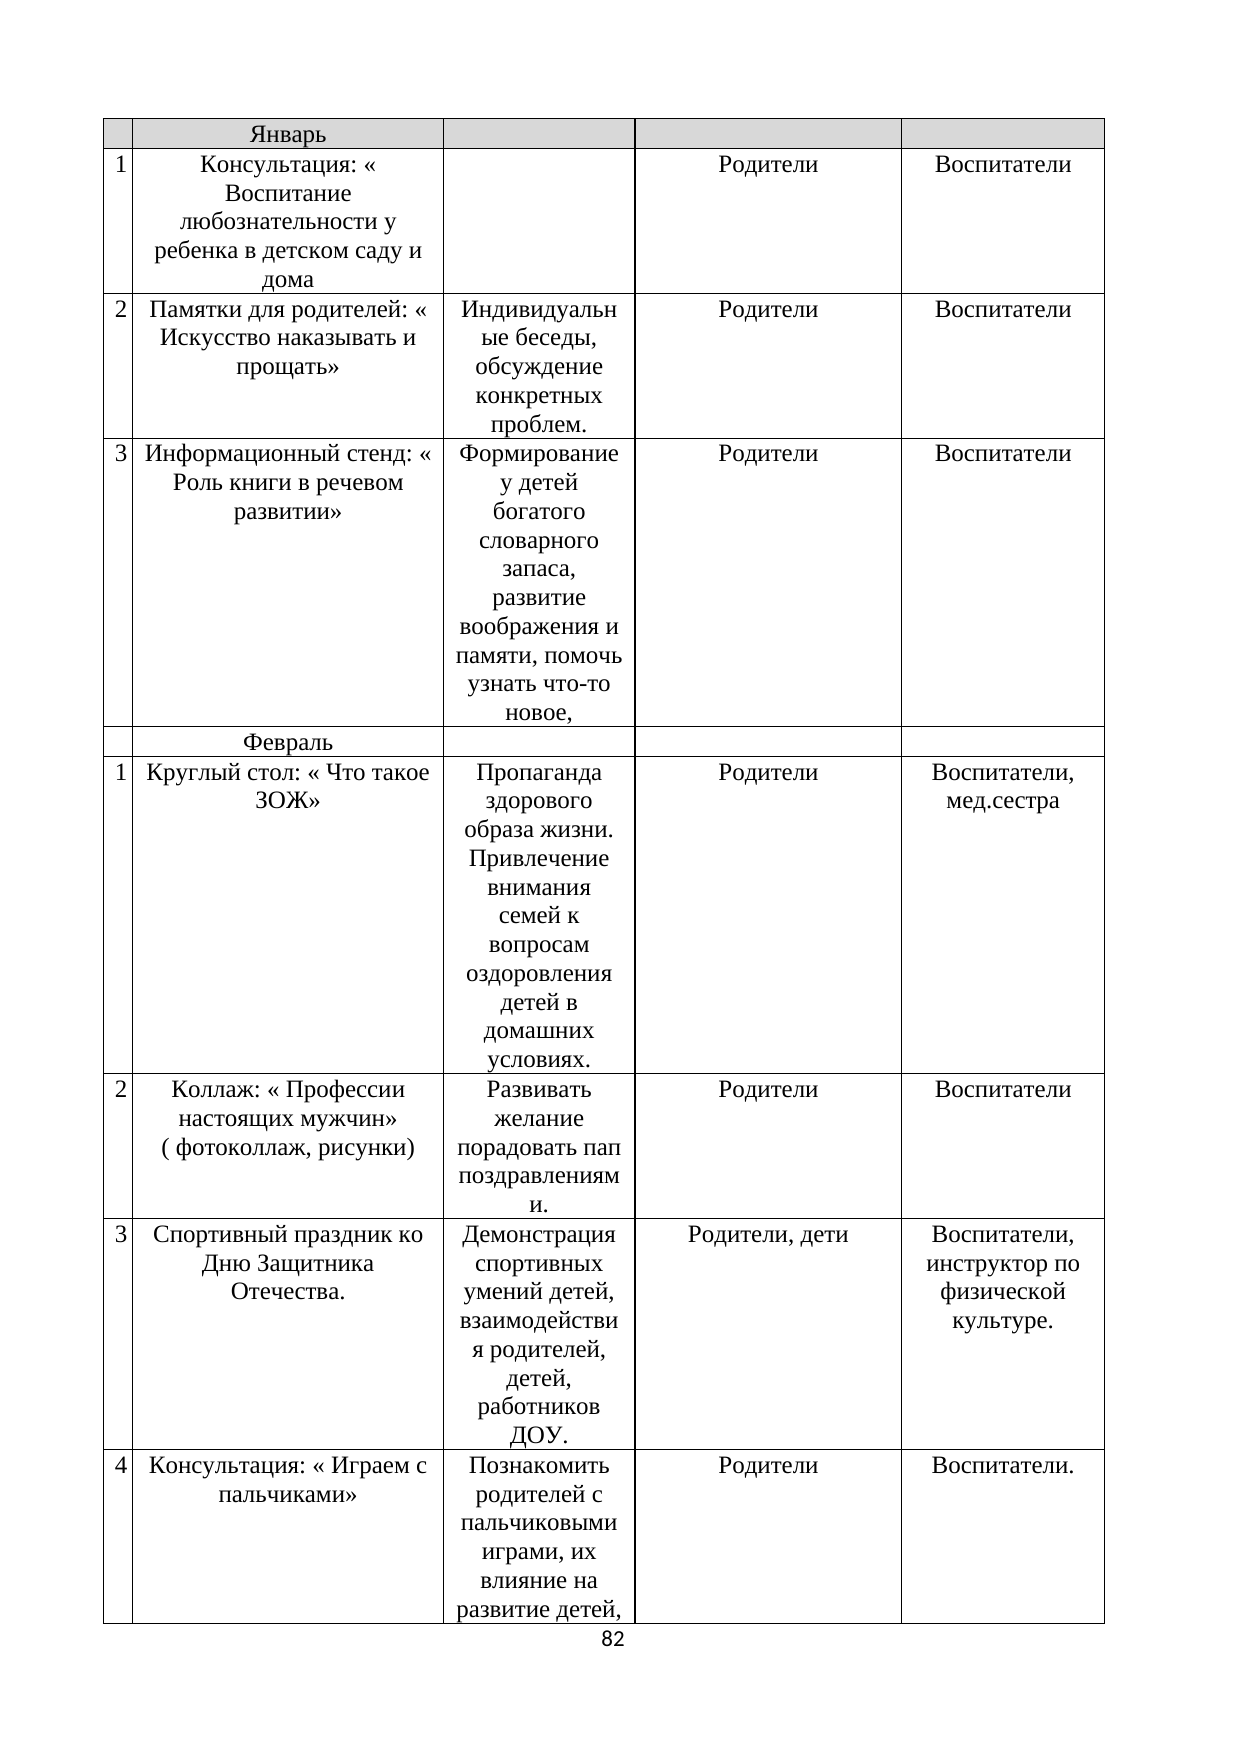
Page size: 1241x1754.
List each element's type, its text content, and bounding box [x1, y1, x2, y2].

table_cell Январь [133, 119, 443, 148]
table_cell [104, 727, 132, 756]
table_cell Памятки для родителей: « Искусство наказывать и прощать» [133, 294, 443, 437]
table_cell 1 [104, 757, 132, 1073]
table_cell Воспитатели [902, 439, 1104, 726]
table_cell Воспитатели. [902, 1450, 1104, 1622]
table_cell Информационный стенд: « Роль книги в речевом развитии» [133, 439, 443, 726]
table_cell Родители [636, 439, 901, 726]
table_cell Демонстрация спортивных умений детей, взаимодействия родителей, детей, работников ДОУ. [444, 1219, 634, 1449]
table_cell 1 [104, 149, 132, 293]
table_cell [444, 1450, 634, 1622]
table_cell [636, 119, 901, 148]
table_cell [104, 119, 132, 148]
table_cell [133, 1450, 443, 1622]
table_cell Консультация: « Воспитание любознательности у ребенка в детском саду и дома [133, 149, 443, 293]
table_cell Пропаганда здорового образа жизни. Привлечение внимания семей к вопросам оздоровления детей в домашних условиях. [444, 757, 634, 1073]
table_cell [444, 727, 634, 756]
table_cell Родители [636, 149, 901, 293]
table_cell Воспитатели [902, 294, 1104, 437]
table_cell Родители, дети [636, 1219, 901, 1449]
table_cell Родители [636, 1450, 901, 1622]
table_cell Развивать желание порадовать пап поздравлениями. [444, 1074, 634, 1218]
table_cell Индивидуальные беседы, обсуждение конкретных проблем. [444, 294, 634, 437]
table_cell Воспитатели, мед.сестра [902, 757, 1104, 1073]
table_cell Спортивный праздник ко Дню Защитника Отечества. [133, 1219, 443, 1449]
table_cell Воспитатели [902, 149, 1104, 293]
table_cell Родители [636, 1074, 901, 1218]
table_cell 3 [104, 1219, 132, 1449]
table_cell [444, 119, 634, 148]
table_cell 2 [104, 1074, 132, 1218]
table_cell 4 [104, 1450, 132, 1622]
table_cell Родители [636, 294, 901, 437]
table_cell Круглый стол: « Что такое ЗОЖ» [133, 757, 443, 1073]
table_cell [636, 727, 901, 756]
table_cell Воспитатели, инструктор по физической культуре. [902, 1219, 1104, 1449]
table_cell Воспитатели [902, 1074, 1104, 1218]
table_cell 3 [104, 439, 132, 726]
table_cell Формирование у детей богатого словарного запаса, развитие воображения и памяти, помочь узнать что-то новое, [444, 439, 634, 726]
table_cell Коллаж: « Профессии настоящих мужчин» ( фотоколлаж, рисунки) [133, 1074, 443, 1218]
table_cell [902, 119, 1104, 148]
table_cell [444, 149, 634, 293]
table_cell 2 [104, 294, 132, 437]
table_cell Родители [636, 757, 901, 1073]
table_cell [902, 727, 1104, 756]
table_cell Февраль [133, 727, 443, 756]
